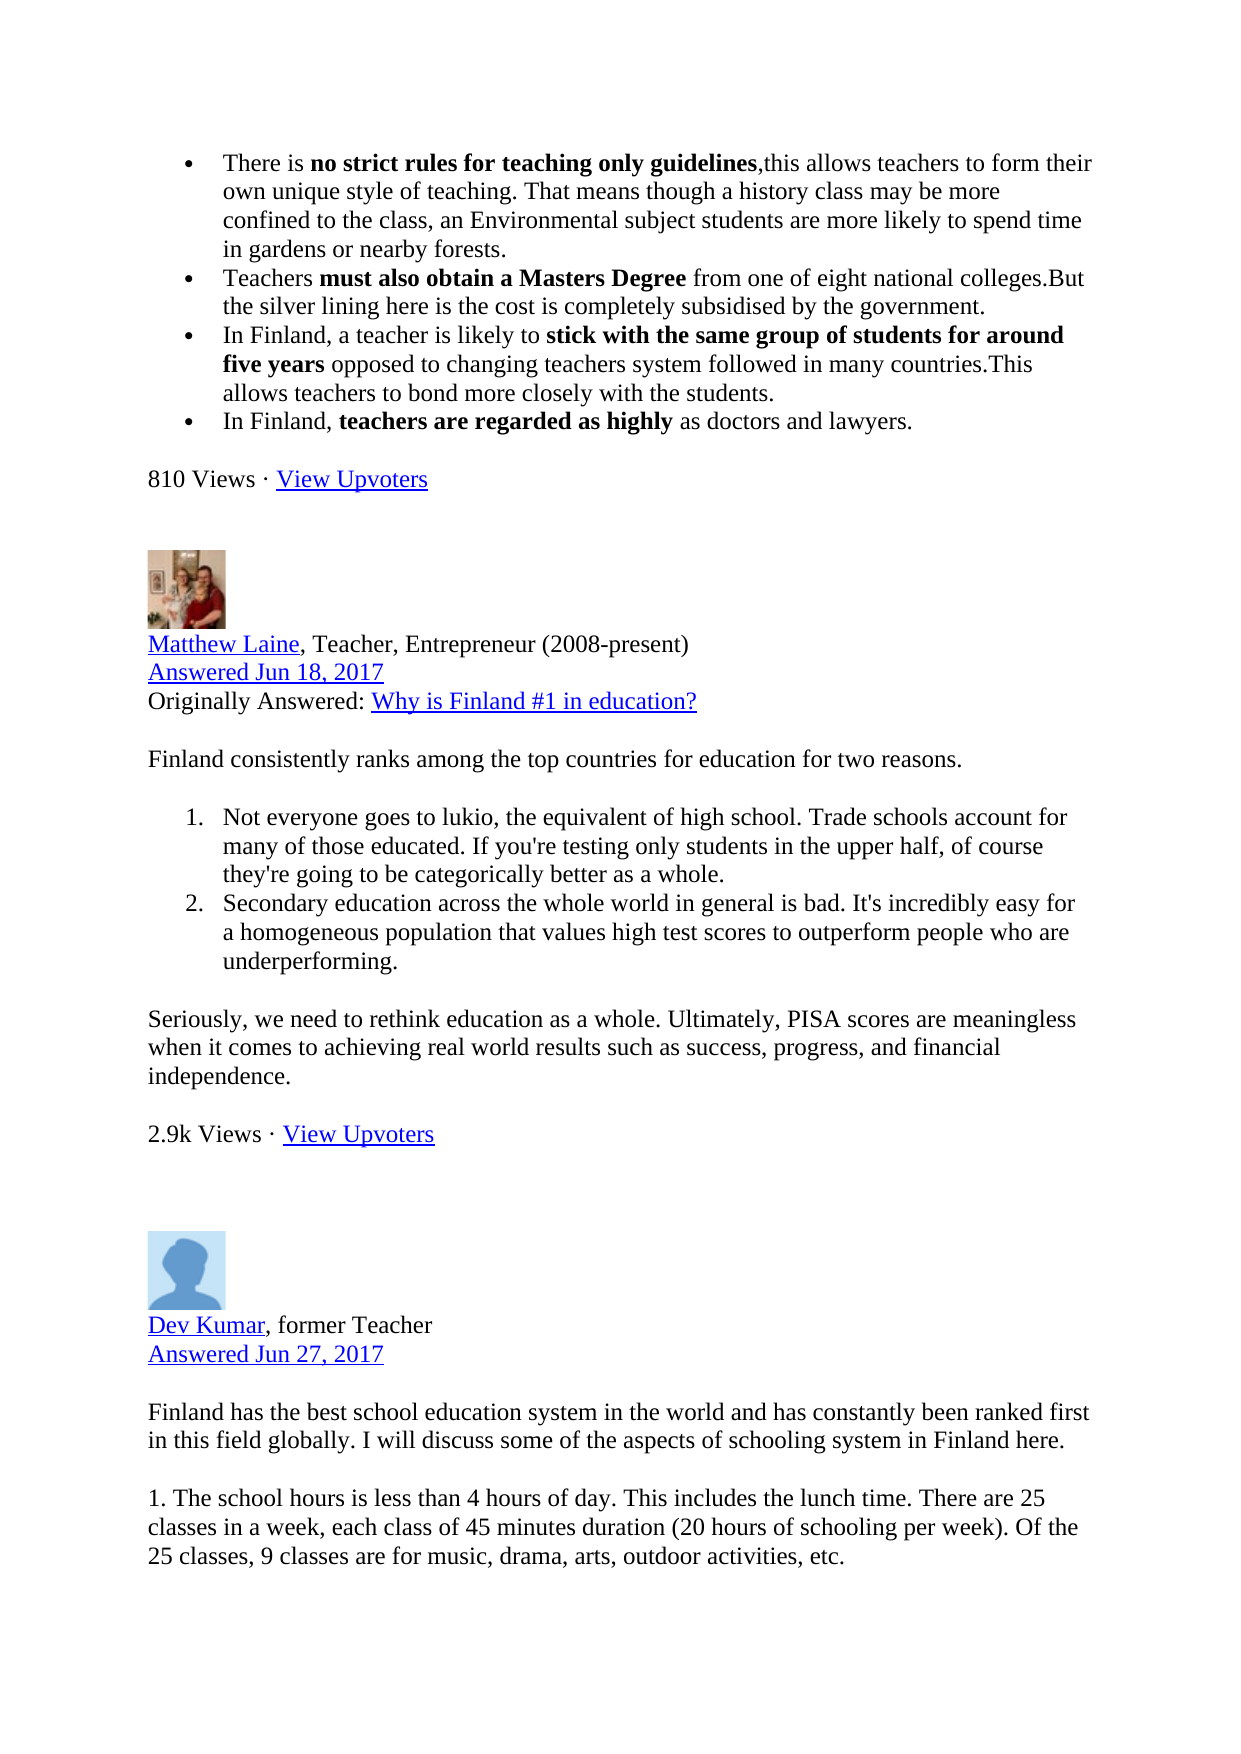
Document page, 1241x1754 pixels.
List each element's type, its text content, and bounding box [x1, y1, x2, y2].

picture [147, 1231, 226, 1310]
list In Finland, teachers are regarded as highly as doctors and lawyers. [185, 406, 1093, 435]
text Dev Kumar, former Teacher [148, 1310, 1093, 1339]
text Seriously, we need to rethink education as a whole. Ultimately, PISA scores are meaningless when it comes to achieving real world results such as success, progress, and financial independence. [148, 1004, 1093, 1090]
text Finland has the best school education system in the world and has constantly been ranked first in this field globally. I will discuss some of the aspects of schooling system in Finland here. [148, 1397, 1093, 1454]
text Originally Answered: Why is Finland #1 in education? [148, 686, 1093, 715]
list Secondary education across the whole world in general is bad. It's incredibly easy for a homogeneous population that values high test scores to outperform people who are underperforming. [185, 888, 1093, 974]
list There is no strict rules for teaching only guidelines,this allows teachers to form their own unique style of teaching. That means though a history class may be more confined to the class, an Environmental subject students are more likely to spend time in gardens or nearby forests. [185, 148, 1093, 263]
text 2.9k Views · View Upvoters [148, 1119, 1093, 1148]
list Teachers must also obtain a Masters Degree from one of eight national colleges.But the silver lining here is the cost is completely subsidised by the government. [185, 263, 1093, 320]
text Answered Jun 27, 2017 [148, 1339, 1093, 1367]
text Answered Jun 18, 2017 [148, 657, 1093, 686]
text Finland consistently ranks among the top countries for education for two reasons. [148, 744, 1093, 773]
list Not everyone goes to lukio, the equivalent of high school. Trade schools account for many of those educated. If you're testing only students in the upper half, of course they're going to be categorically better as a whole. [185, 802, 1093, 888]
text 1. The school hours is less than 4 hours of day. This includes the lunch time. There are 25 classes in a week, each class of 45 minutes duration (20 hours of schooling per week). Of the 25 classes, 9 classes are for music, drama, arts, outdoor activities, etc. [148, 1483, 1093, 1569]
text Matthew Laine, Teacher, Entrepreneur (2008-present) [148, 629, 1093, 657]
list In Finland, a teacher is likely to stick with the same group of students for around five years opposed to changing teachers system followed in many countries.This allows teachers to bond more closely with the students. [185, 320, 1093, 406]
text 810 Views · View Upvoters [148, 464, 1093, 493]
picture [147, 550, 226, 629]
